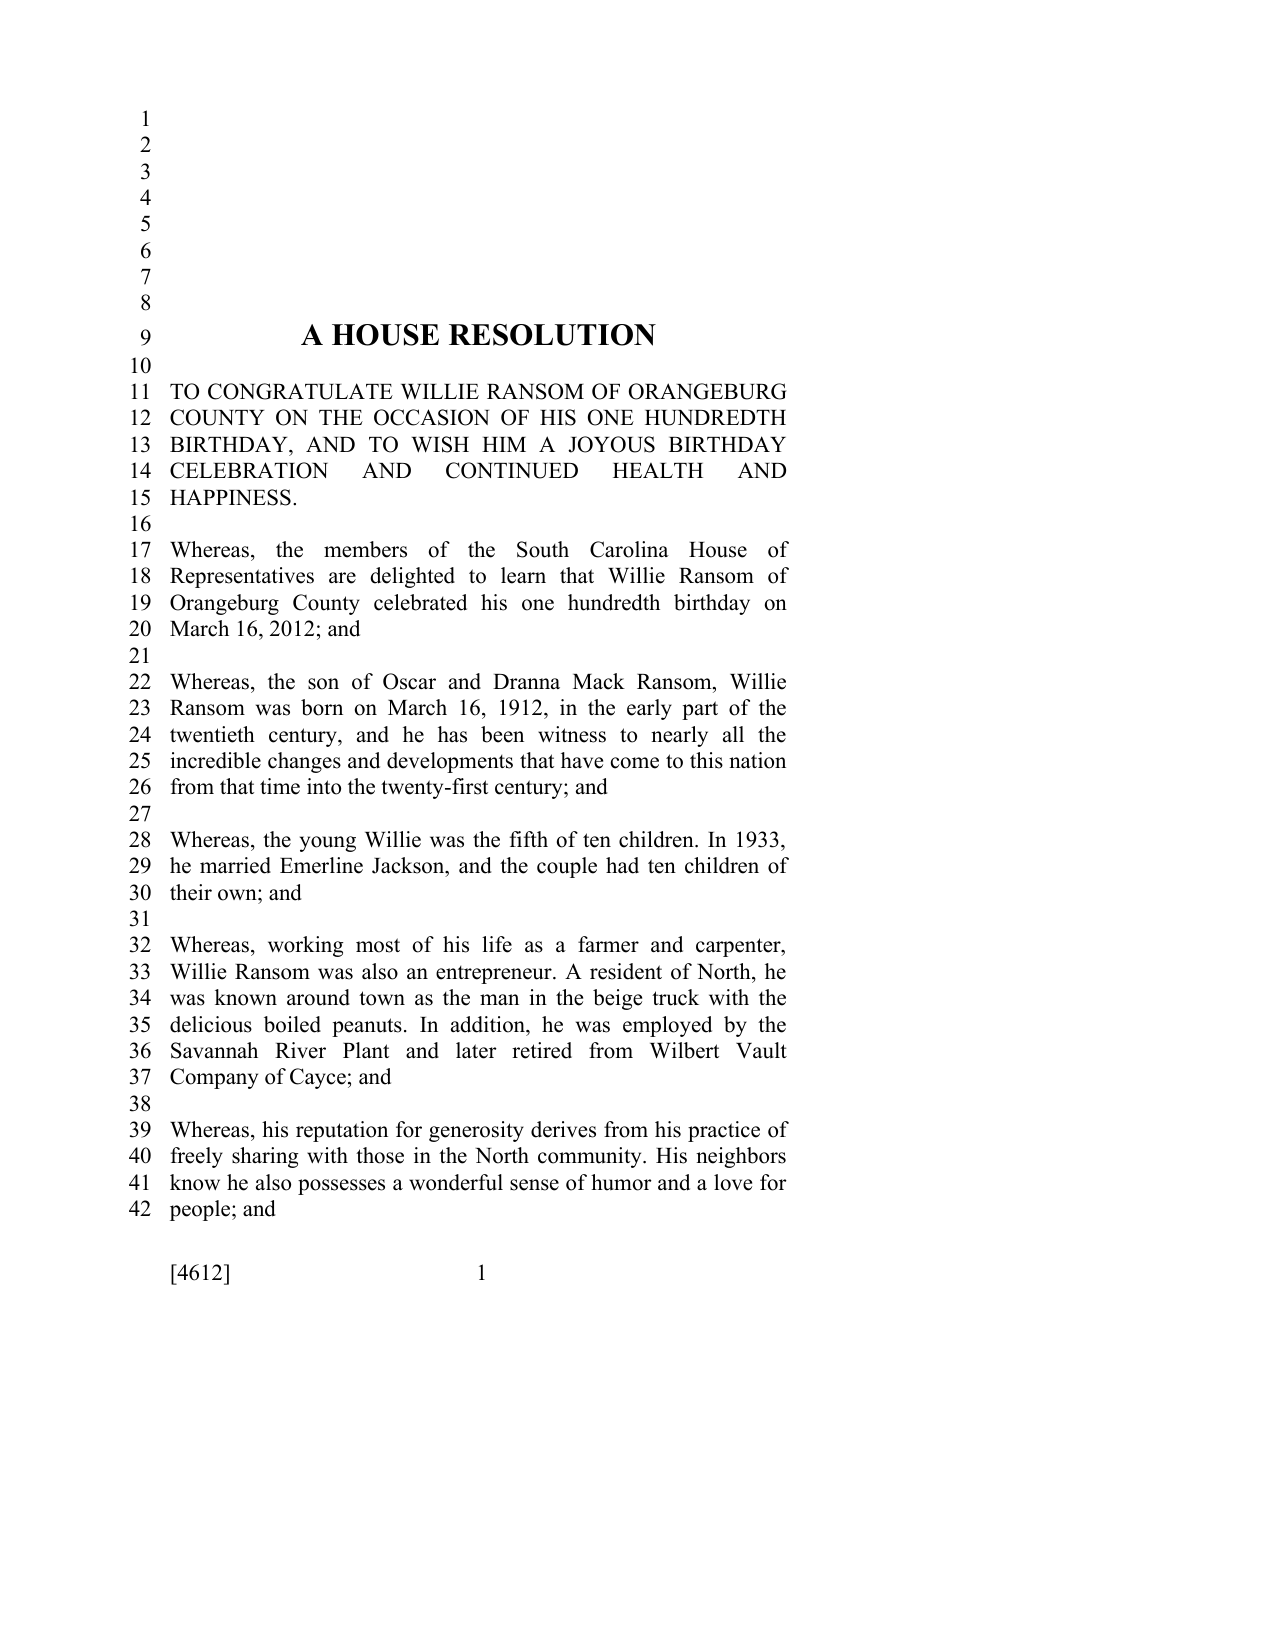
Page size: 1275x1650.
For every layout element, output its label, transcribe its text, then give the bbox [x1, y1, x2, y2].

text Whereas, the son of Oscar and Dranna Mack Ransom, Willie Ransom was born on March 16, 1912, in the early part of the twentieth century, and he has been witness to nearly all the incredible changes and developments that have come to this nation from that time into the twenty-first century; and [169, 668, 787, 800]
text Whereas, working most of his life as a farmer and carpenter, Willie Ransom was also an entrepreneur. A resident of North, he was known around town as the man in the beige truck with the delicious boiled peanuts. In addition, he was employed by the Savannah River Plant and later retired from Wilbert Vault Company of Cayce; and [169, 932, 787, 1090]
text A HOUSE RESOLUTION [169, 316, 787, 352]
text Whereas, the members of the South Carolina House of Representatives are delighted to learn that Willie Ransom of Orangeburg County celebrated his one hundredth birthday on March 16, 2012; and [169, 536, 787, 642]
text Whereas, his reputation for generosity derives from his practice of freely sharing with those in the North community. His neighbors know he also possesses a wonderful sense of humor and a love for people; and [169, 1116, 787, 1221]
text Whereas, the young Willie was the fifth of ten children. In 1933, he married Emerline Jackson, and the couple had ten children of their own; and [169, 826, 787, 905]
text TO CONGRATULATE WILLIE RANSOM OF ORANGEBURG COUNTY ON THE OCCASION OF HIS ONE HUNDREDTH BIRTHDAY, AND TO WISH HIM A JOYOUS BIRTHDAY CELEBRATION AND CONTINUED HEALTH AND HAPPINESS. [169, 378, 787, 510]
